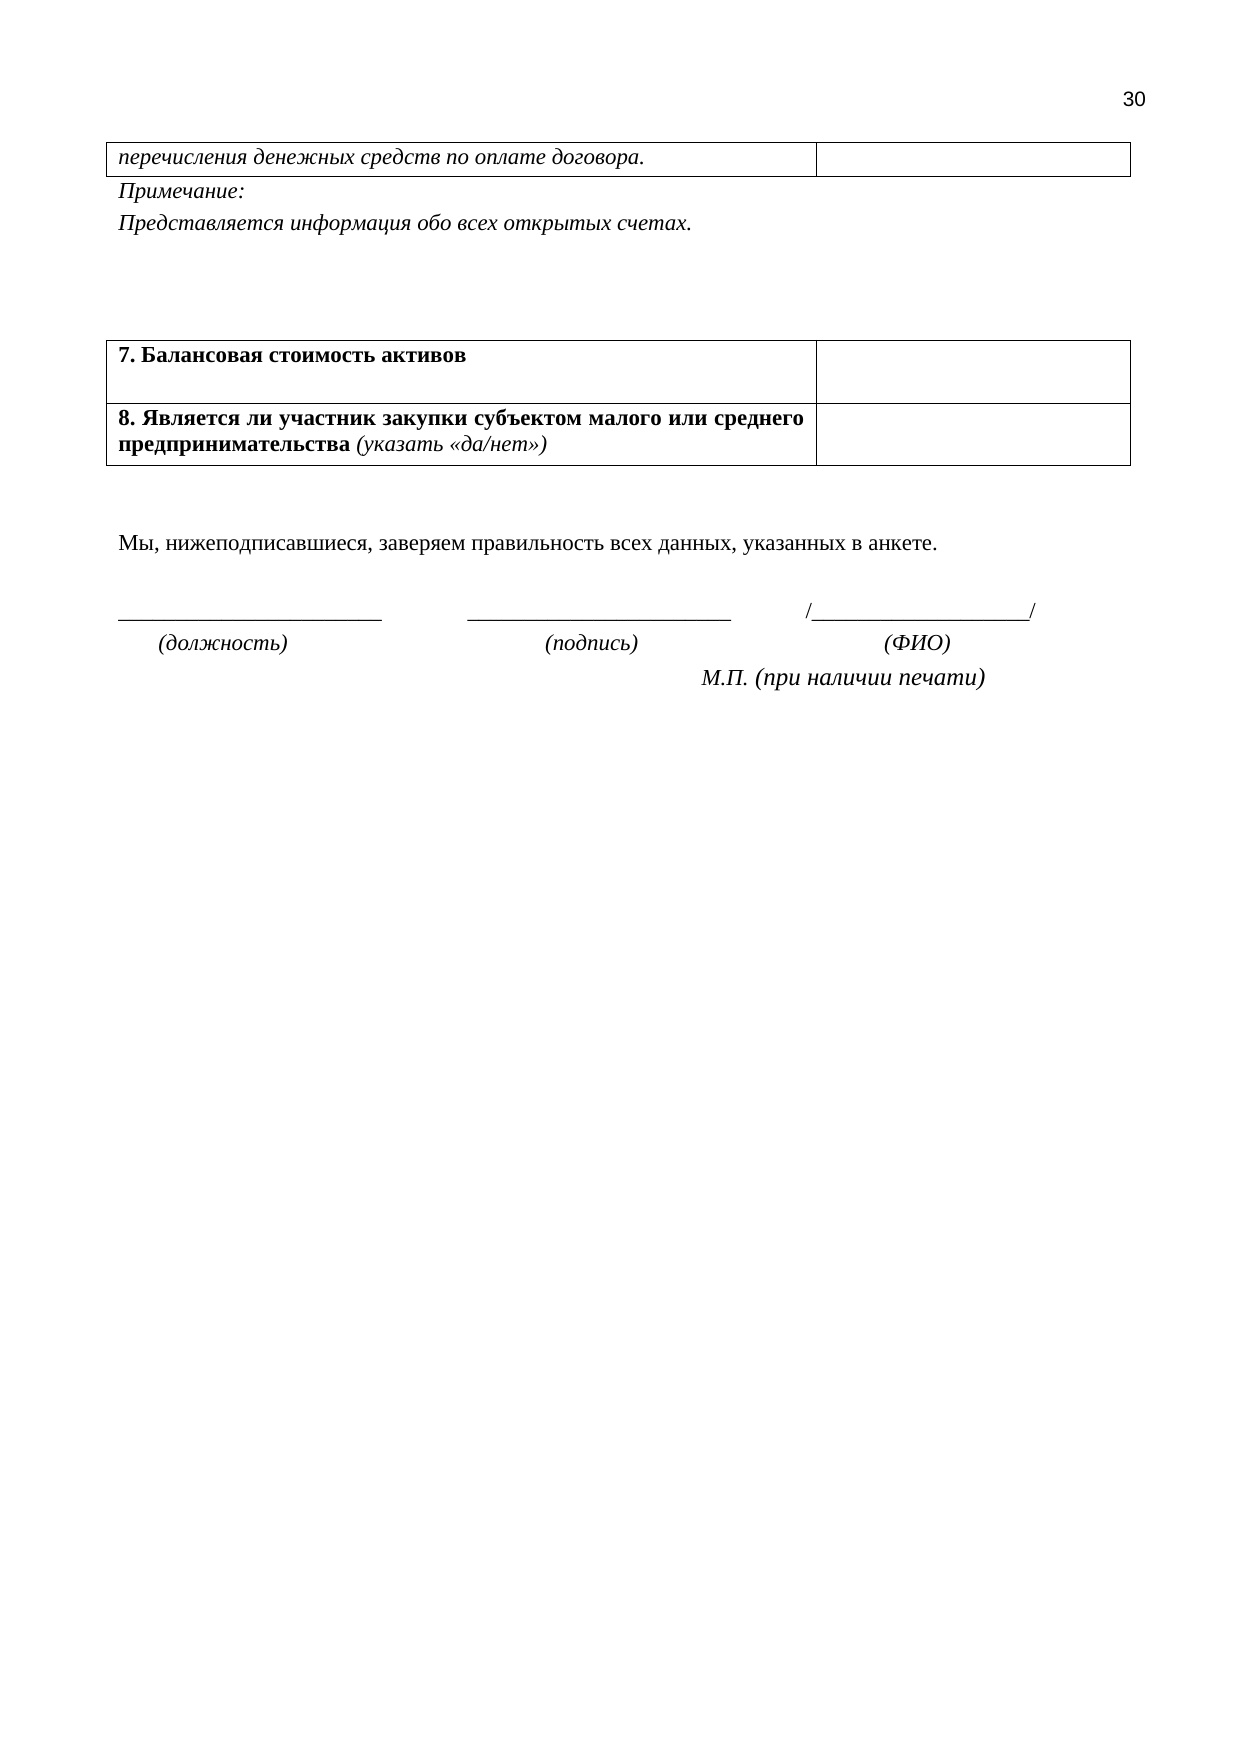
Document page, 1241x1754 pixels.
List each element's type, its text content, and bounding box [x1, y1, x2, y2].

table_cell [107, 143, 816, 176]
text (должность) (подпись) (ФИО) [118, 629, 1146, 656]
table_cell 8. Является ли участник закупки субъектом малого или среднего предпринимательства (указать «да/нет») [107, 404, 816, 465]
table_cell [817, 143, 1130, 176]
text Мы, нижеподписавшиеся, заверяем правильность всех данных, указанных в анкете. [118, 529, 1146, 556]
table_cell 7. Балансовая стоимость активов [107, 341, 816, 402]
table_cell Примечание: Представляется информация обо всех открытых счетах. [107, 177, 1131, 340]
table_cell [817, 341, 1130, 402]
text _______________________ _______________________ /___________________/ [118, 597, 1146, 623]
text М.П. (при наличии печати) [118, 662, 1146, 691]
table_cell [817, 404, 1130, 465]
